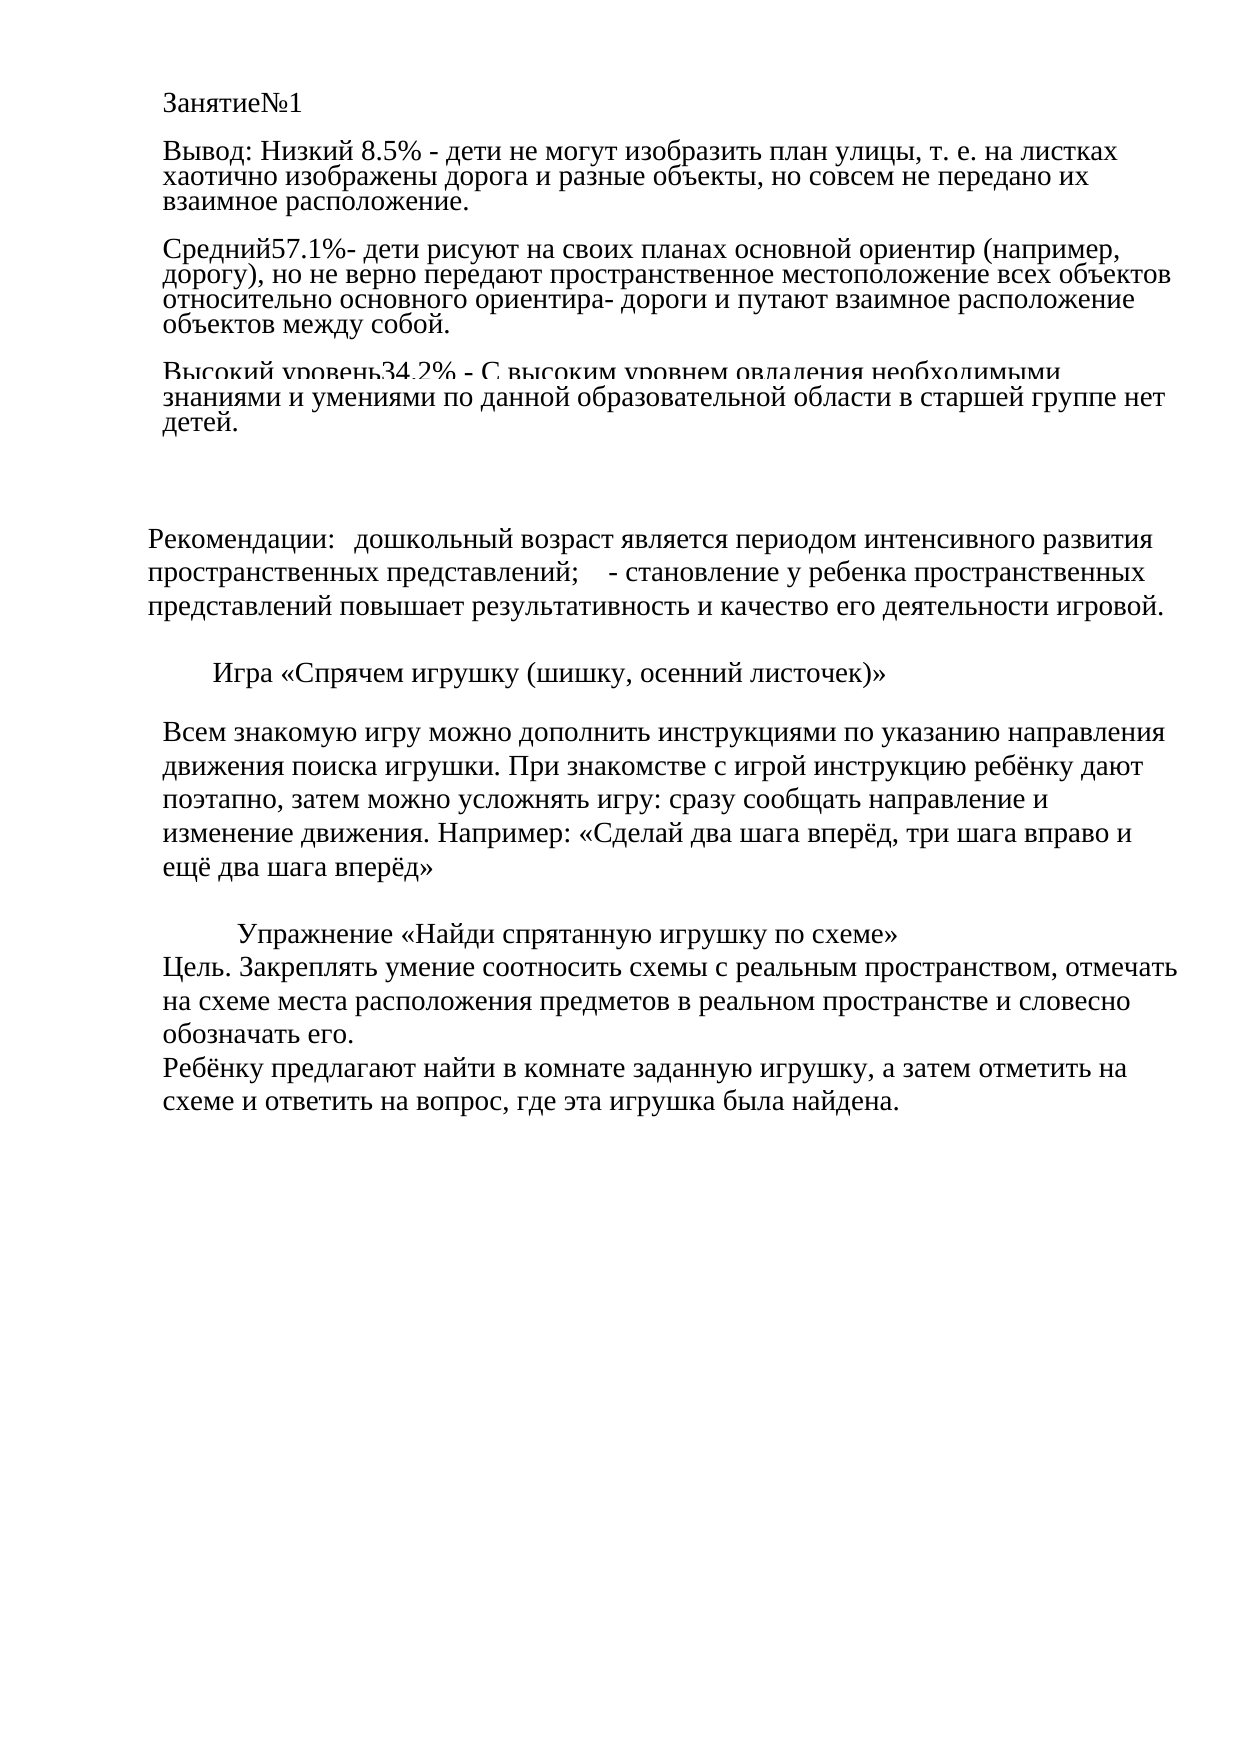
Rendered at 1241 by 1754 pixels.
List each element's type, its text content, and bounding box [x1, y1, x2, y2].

text Вывод: Низкий 8.5% - дети не могут изобразить план улицы, т. е. на листках хаотично изображены дорога и разные объекты, но совсем не передано их взаимное расположение. [162, 140, 1173, 215]
text Цель. Закреплять умение соотносить схемы с реальным пространством, отмечать на схеме места расположения предметов в реальном пространстве и словесно обозначать его. [162, 949, 1181, 1050]
text Средний57.1%- дети рисуют на своих планах основной ориентир (например, дорогу), но не верно передают пространственное местоположение всех объектов относительно основного ориентира- дороги и путают взаимное расположение объектов между собой. [162, 238, 1173, 338]
text Ребёнку предлагают найти в комнате заданную игрушку, а затем отметить на схеме и ответить на вопрос, где эта игрушка была найдена. [162, 1050, 1181, 1117]
text Рекомендации: дошкольный возраст является периодом интенсивного развития пространственных представлений; - становление у ребенка пространственных представлений повышает результативность и качество его деятельности игровой. [148, 521, 1237, 622]
text Всем знакомую игру можно дополнить инструкциями по указанию направления движения поиска игрушки. При знакомстве с игрой инструкцию ребёнку дают поэтапно, затем можно усложнять игру: сразу сообщать направление и изменение движения. Например: «Сделай два шага вперёд, три шага вправо и ещё два шага вперёд» [162, 714, 1181, 882]
text Высокий уровень34.2% - С высоким уровнем овладения необходимыми знаниями и умениями по данной образовательной области в старшей группе нет детей. [162, 361, 474, 430]
text Высокий уровень34.2% - С высоким уровнем овладения необходимыми знаниями и умениями по данной образовательной области в старшей группе нет детей. [239, 361, 1173, 436]
text Занятие№1 [162, 92, 1173, 117]
text Игра «Спрячем игрушку (шишку, осенний листочек)» [212, 655, 1181, 689]
text Упражнение «Найди спрятанную игрушку по схеме» [236, 916, 1181, 949]
